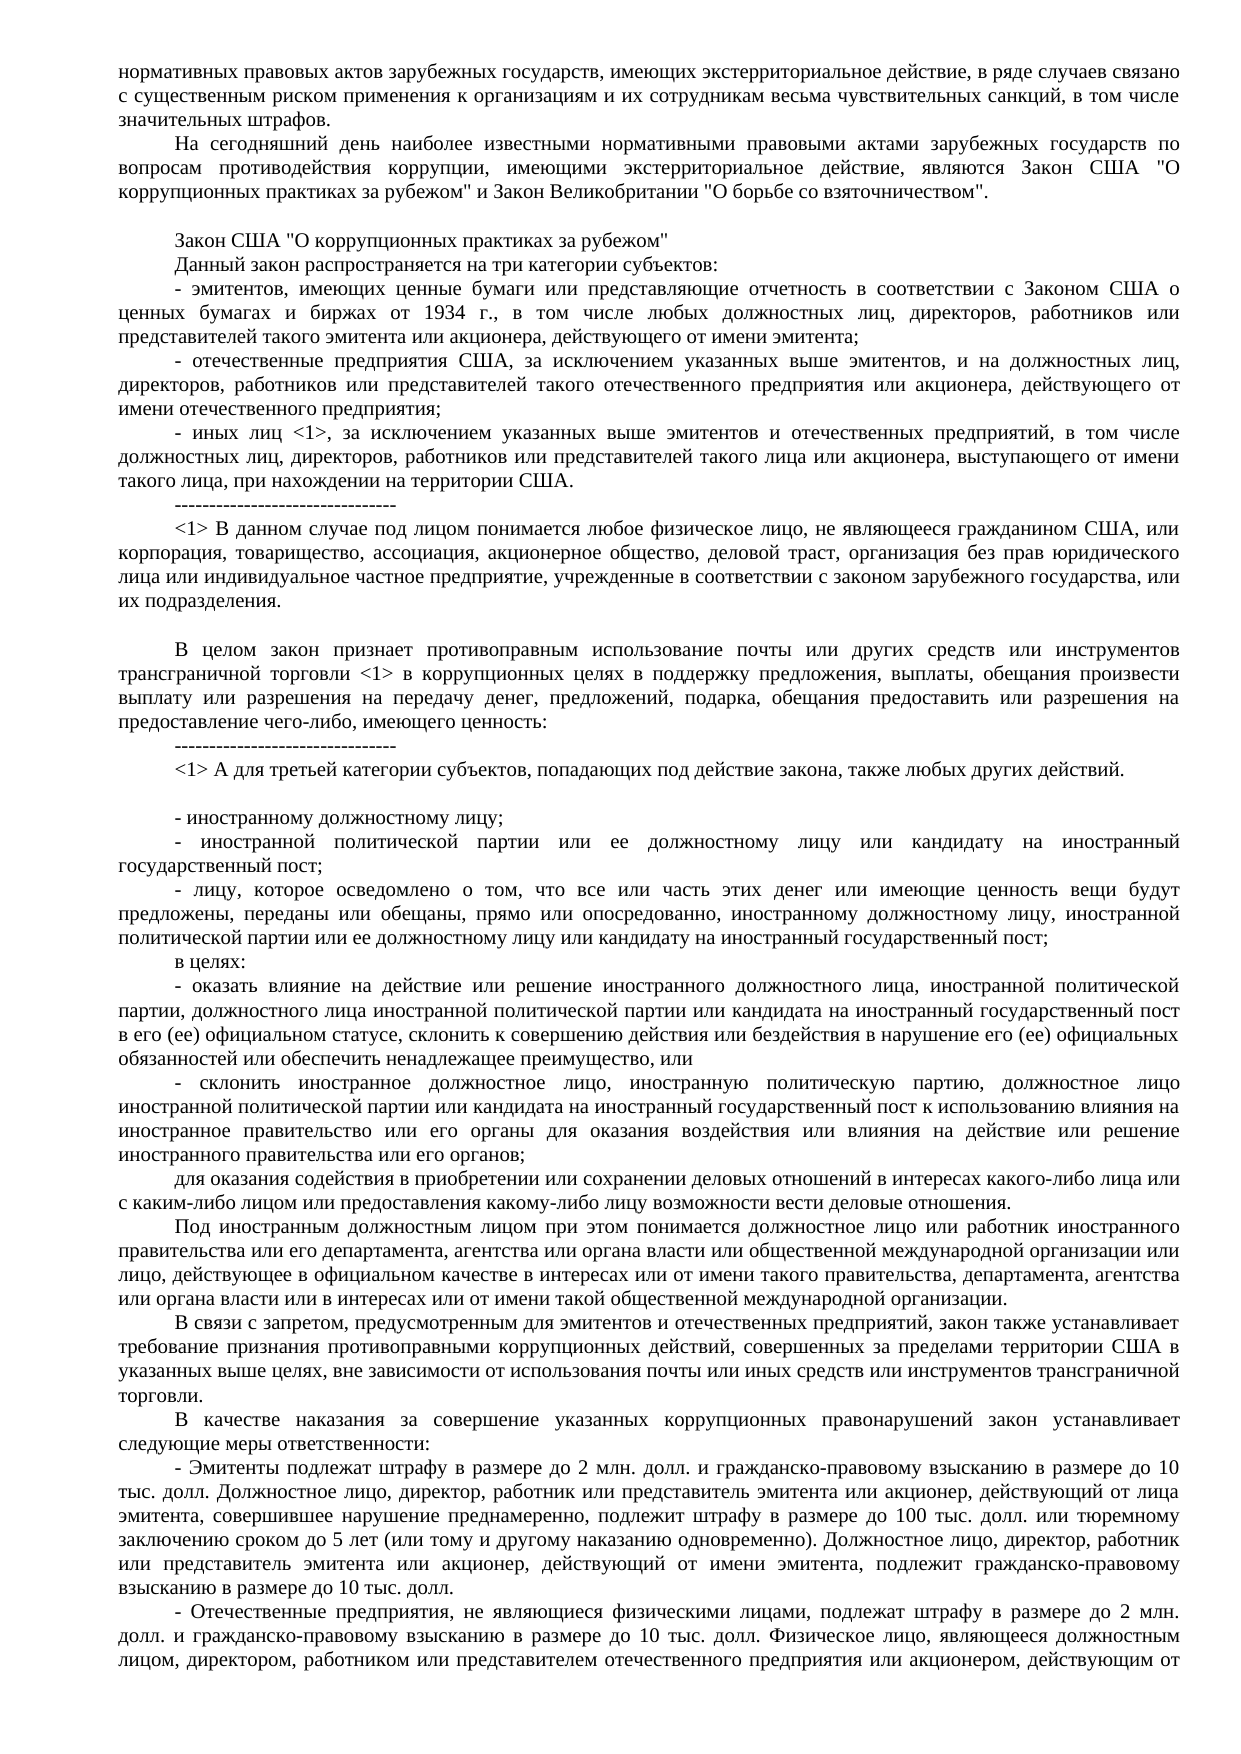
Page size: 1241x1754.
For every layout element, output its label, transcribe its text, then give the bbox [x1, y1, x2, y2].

text - эмитентов, имеющих ценные бумаги или представляющие отчетность в соответствии с Законом США о ценных бумагах и биржах от 1934 г., в том числе любых должностных лиц, директоров, работников или представителей такого эмитента или акционера, действующего от имени эмитента; [118, 276, 1181, 348]
text - отечественные предприятия США, за исключением указанных выше эмитентов, и на должностных лиц, директоров, работников или представителей такого отечественного предприятия или акционера, действующего от имени отечественного предприятия; [118, 348, 1181, 420]
text в целях: [118, 949, 1181, 973]
text Под иностранным должностным лицом при этом понимается должностное лицо или работник иностранного правительства или его департамента, агентства или органа власти или общественной международной организации или лицо, действующее в официальном качестве в интересах или от имени такого правительства, департамента, агентства или органа власти или в интересах или от имени такой общественной международной организации. [118, 1214, 1181, 1310]
text На сегодняшний день наиболее известными нормативными правовыми актами зарубежных государств по вопросам противодействия коррупции, имеющими экстерриториальное действие, являются Закон США "О коррупционных практиках за рубежом" и Закон Великобритании "О борьбе со взяточничеством". [118, 131, 1181, 203]
text В целом закон признает противоправным использование почты или других средств или инструментов трансграничной торговли <1> в коррупционных целях в поддержку предложения, выплаты, обещания произвести выплату или разрешения на передачу денег, предложений, подарка, обещания предоставить или разрешения на предоставление чего-либо, имеющего ценность: [118, 637, 1181, 733]
text - лицу, которое осведомлено о том, что все или часть этих денег или имеющие ценность вещи будут предложены, переданы или обещаны, прямо или опосредованно, иностранному должностному лицу, иностранной политической партии или ее должностному лицу или кандидату на иностранный государственный пост; [118, 877, 1181, 949]
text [118, 1599, 1181, 1671]
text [118, 59, 1181, 131]
text -------------------------------- [118, 733, 1181, 757]
text - иных лиц <1>, за исключением указанных выше эмитентов и отечественных предприятий, в том числе должностных лиц, директоров, работников или представителей такого лица или акционера, выступающего от имени такого лица, при нахождении на территории США. [118, 420, 1181, 492]
text - иностранному должностному лицу; [118, 805, 1181, 829]
text <1> В данном случае под лицом понимается любое физическое лицо, не являющееся гражданином США, или корпорация, товарищество, ассоциация, акционерное общество, деловой траст, организация без прав юридического лица или индивидуальное частное предприятие, учрежденные в соответствии с законом зарубежного государства, или их подразделения. [118, 516, 1181, 612]
text Закон США "О коррупционных практиках за рубежом" [118, 227, 1181, 252]
text - склонить иностранное должностное лицо, иностранную политическую партию, должностное лицо иностранной политической партии или кандидата на иностранный государственный пост к использованию влияния на иностранное правительство или его органы для оказания воздействия или влияния на действие или решение иностранного правительства или его органов; [118, 1070, 1181, 1166]
text - Эмитенты подлежат штрафу в размере до 2 млн. долл. и гражданско-правовому взысканию в размере до 10 тыс. долл. Должностное лицо, директор, работник или представитель эмитента или акционер, действующий от лица эмитента, совершившее нарушение преднамеренно, подлежит штрафу в размере до 100 тыс. долл. или тюремному заключению сроком до 5 лет (или тому и другому наказанию одновременно). Должностное лицо, директор, работник или представитель эмитента или акционер, действующий от имени эмитента, подлежит гражданско-правовому взысканию в размере до 10 тыс. долл. [118, 1455, 1181, 1599]
text - оказать влияние на действие или решение иностранного должностного лица, иностранной политической партии, должностного лица иностранной политической партии или кандидата на иностранный государственный пост в его (ее) официальном статусе, склонить к совершению действия или бездействия в нарушение его (ее) официальных обязанностей или обеспечить ненадлежащее преимущество, или [118, 973, 1181, 1070]
text для оказания содействия в приобретении или сохранении деловых отношений в интересах какого-либо лица или с каким-либо лицом или предоставления какому-либо лицу возможности вести деловые отношения. [118, 1166, 1181, 1214]
text Данный закон распространяется на три категории субъектов: [118, 252, 1181, 276]
text - иностранной политической партии или ее должностному лицу или кандидату на иностранный государственный пост; [118, 829, 1181, 877]
text -------------------------------- [118, 492, 1181, 516]
text В качестве наказания за совершение указанных коррупционных правонарушений закон устанавливает следующие меры ответственности: [118, 1407, 1181, 1455]
text В связи с запретом, предусмотренным для эмитентов и отечественных предприятий, закон также устанавливает требование признания противоправными коррупционных действий, совершенных за пределами территории США в указанных выше целях, вне зависимости от использования почты или иных средств или инструментов трансграничной торговли. [118, 1310, 1181, 1407]
text <1> А для третьей категории субъектов, попадающих под действие закона, также любых других действий. [118, 757, 1181, 781]
